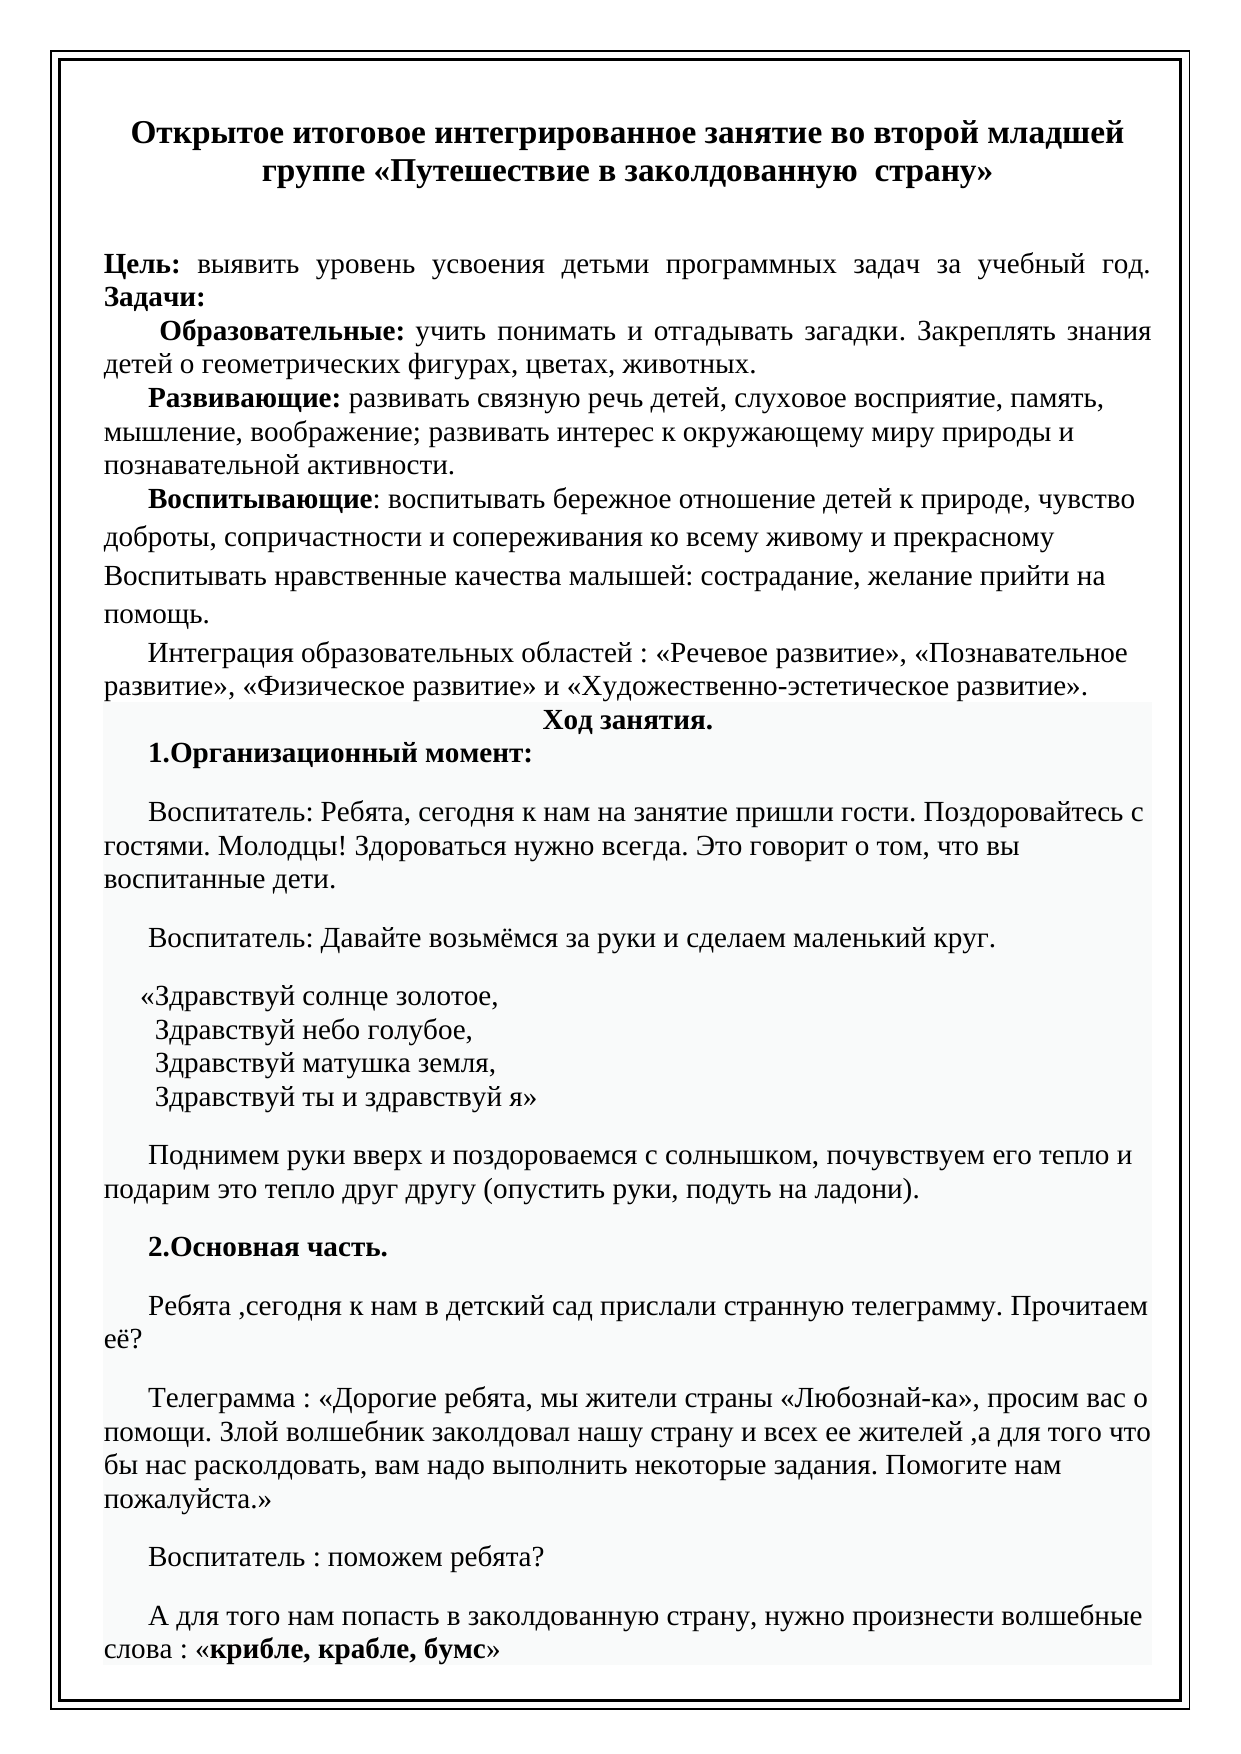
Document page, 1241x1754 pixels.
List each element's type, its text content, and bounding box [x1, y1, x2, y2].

text Воспитатель : поможем ребята? [103, 1539, 1152, 1573]
text А для того нам попасть в заколдованную страну, нужно произнести волшебные слова : «крибле, крабле, бумс» [103, 1598, 1152, 1665]
text Интеграция образовательных областей : «Речевое развитие», «Познавательное развитие», «Физическое развитие» и «Художественно-эстетическое развитие». [103, 635, 1152, 702]
text Ход занятия. [103, 702, 1152, 736]
text Воспитывающие: воспитывать бережное отношение детей к природе, чувство доброты, сопричастности и сопереживания ко всему живому и прекрасному Воспитывать нравственные качества малышей: сострадание, желание прийти на помощь. [103, 481, 1152, 630]
text Телеграмма : «Дорогие ребята, мы жители страны «Любознай-ка», просим вас о помощи. Злой волшебник заколдовал нашу страну и всех ее жителей ,а для того что бы нас расколдовать, вам надо выполнить некоторые задания. Помогите нам пожалуйста.» [103, 1380, 1152, 1514]
text Поднимем руки вверх и поздороваемся с солнышком, почувствуем его тепло и подарим это тепло друг другу (опустить руки, подуть на ладони). [103, 1137, 1152, 1204]
text Воспитатель: Давайте возьмёмся за руки и сделаем маленький круг. [103, 920, 1152, 953]
text 1.Организационный момент: [103, 736, 1152, 769]
text Ребята ,сегодня к нам в детский сад прислали странную телеграмму. Прочитаем её? [103, 1288, 1152, 1355]
text Открытое итоговое интегрированное занятие во второй младшей группе «Путешествие в заколдованную страну» [103, 112, 1152, 189]
text 2.Основная часть. [103, 1229, 1152, 1263]
text Развивающие: развивать связную речь детей, слуховое восприятие, память, мышление, воображение; развивать интерес к окружающему миру природы и познавательной активности. [103, 380, 1152, 481]
text Воспитатель: Ребята, сегодня к нам на занятие пришли гости. Поздоровайтесь с гостями. Молодцы! Здороваться нужно всегда. Это говорит о том, что вы воспитанные дети. [103, 794, 1152, 895]
text «Здравствуй солнце золотое, Здравствуй небо голубое, Здравствуй матушка земля, Здравствуй ты и здравствуй я» [103, 978, 1152, 1112]
text Образовательные: учить понимать и отгадывать загадки. Закреплять знания детей о геометрических фигурах, цветах, животных. [103, 313, 1152, 380]
text Цель: выявить уровень усвоения детьми программных задач за учебный год. Задачи: [103, 246, 1152, 313]
